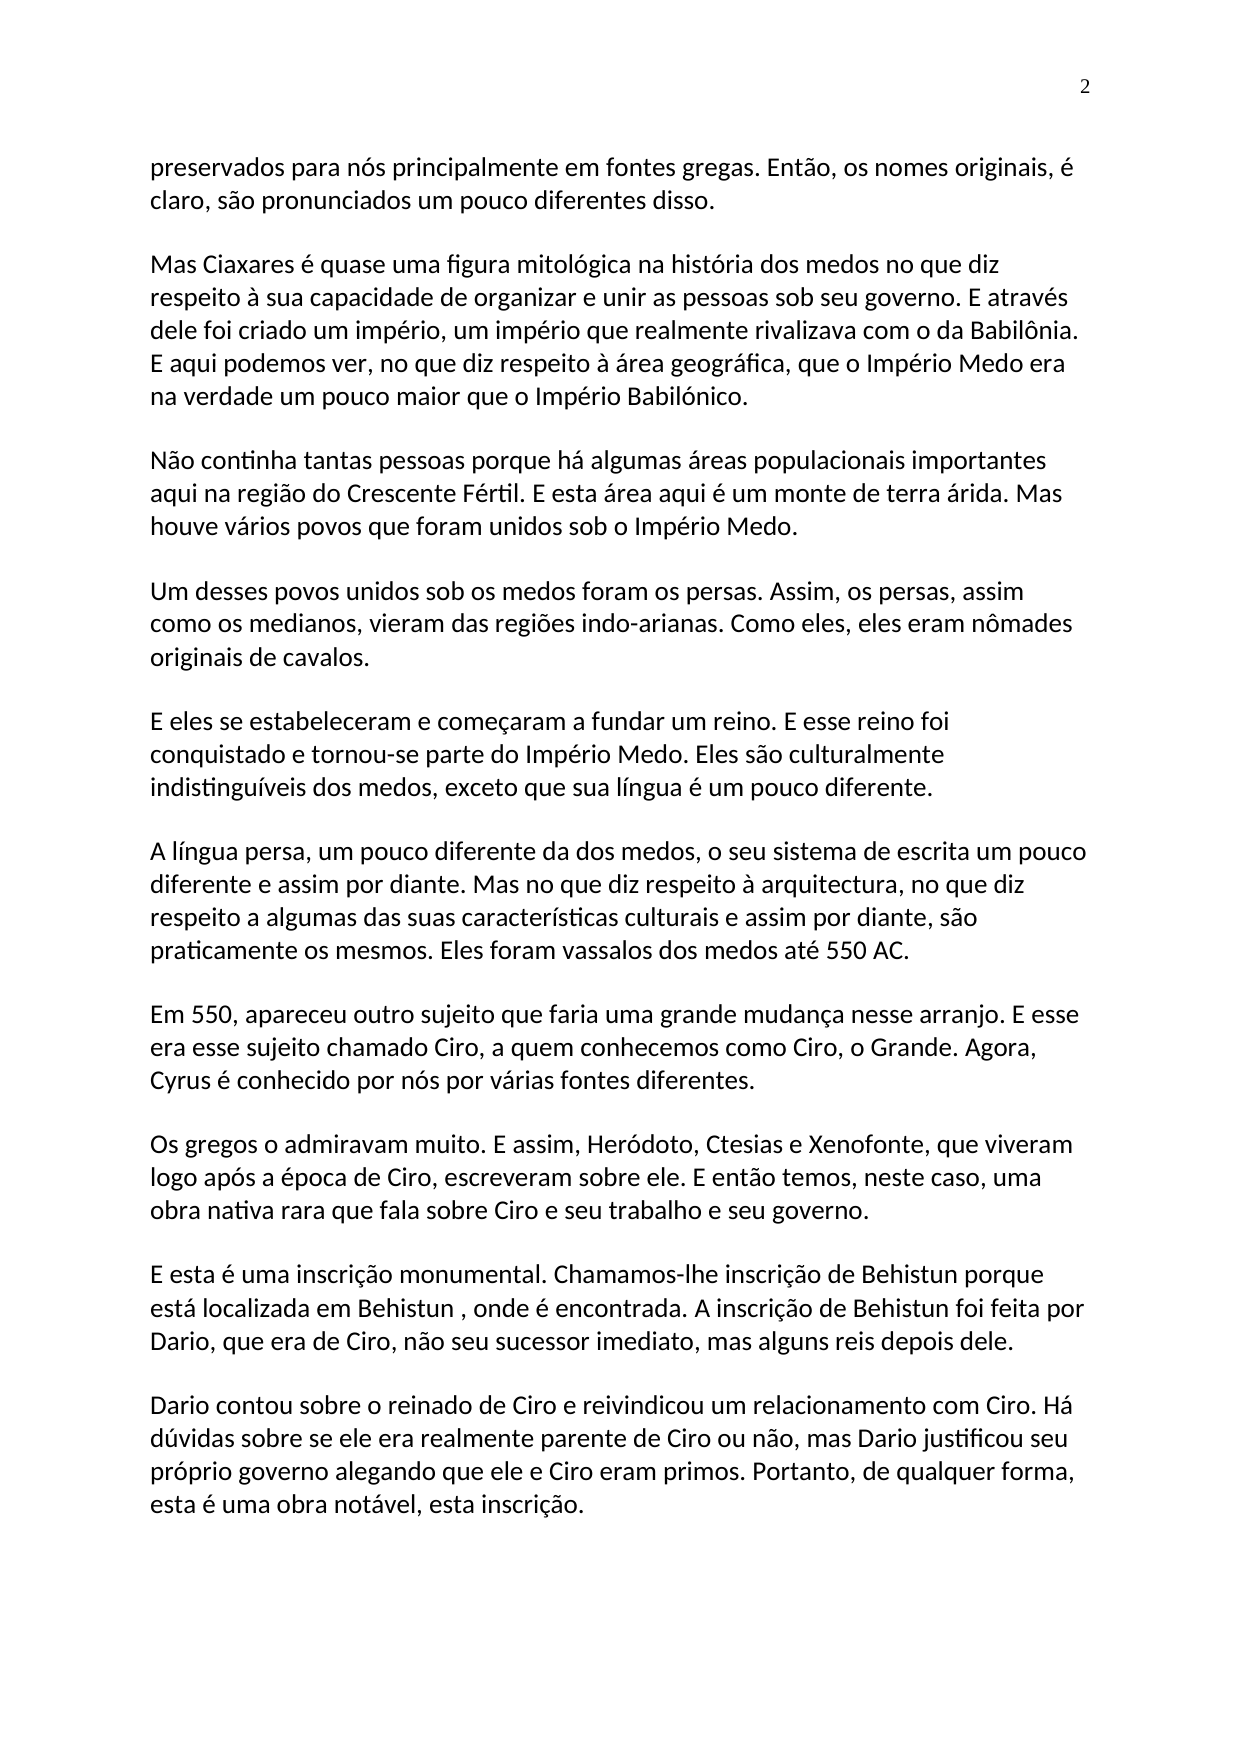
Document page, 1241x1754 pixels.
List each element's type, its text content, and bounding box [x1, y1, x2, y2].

text E eles se estabeleceram e começaram a fundar um reino. E esse reino foi conquistado e tornou-se parte do Império Medo. Eles são culturalmente indistinguíveis dos medos, exceto que sua língua é um pouco diferente. [150, 704, 1090, 803]
text Em 550, apareceu outro sujeito que faria uma grande mudança nesse arranjo. E esse era esse sujeito chamado Ciro, a quem conhecemos como Ciro, o Grande. Agora, Cyrus é conhecido por nós por várias fontes diferentes. [150, 997, 1090, 1096]
text Os gregos o admiravam muito. E assim, Heródoto, Ctesias e Xenofonte, que viveram logo após a época de Ciro, escreveram sobre ele. E então temos, neste caso, uma obra nativa rara que fala sobre Ciro e seu trabalho e seu governo. [150, 1127, 1090, 1227]
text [150, 150, 1090, 216]
text Dario contou sobre o reinado de Ciro e reivindicou um relacionamento com Ciro. Há dúvidas sobre se ele era realmente parente de Ciro ou não, mas Dario justificou seu próprio governo alegando que ele e Ciro eram primos. Portanto, de qualquer forma, esta é uma obra notável, esta inscrição. [150, 1388, 1090, 1520]
text A língua persa, um pouco diferente da dos medos, o seu sistema de escrita um pouco diferente e assim por diante. Mas no que diz respeito à arquitectura, no que diz respeito a algumas das suas características culturais e assim por diante, são praticamente os mesmos. Eles foram vassalos dos medos até 550 AC. [150, 834, 1090, 966]
text E esta é uma inscrição monumental. Chamamos-lhe inscrição de Behistun porque está localizada em Behistun , onde é encontrada. A inscrição de Behistun foi feita por Dario, que era de Ciro, não seu sucessor imediato, mas alguns reis depois dele. [150, 1258, 1090, 1357]
text Um desses povos unidos sob os medos foram os persas. Assim, os persas, assim como os medianos, vieram das regiões indo-arianas. Como eles, eles eram nômades originais de cavalos. [150, 574, 1090, 673]
text Não continha tantas pessoas porque há algumas áreas populacionais importantes aqui na região do Crescente Fértil. E esta área aqui é um monte de terra árida. Mas houve vários povos que foram unidos sob o Império Medo. [150, 443, 1090, 542]
text Mas Ciaxares é quase uma figura mitológica na história dos medos no que diz respeito à sua capacidade de organizar e unir as pessoas sob seu governo. E através dele foi criado um império, um império que realmente rivalizava com o da Babilônia. E aqui podemos ver, no que diz respeito à área geográfica, que o Império Medo era na verdade um pouco maior que o Império Babilónico. [150, 247, 1090, 412]
